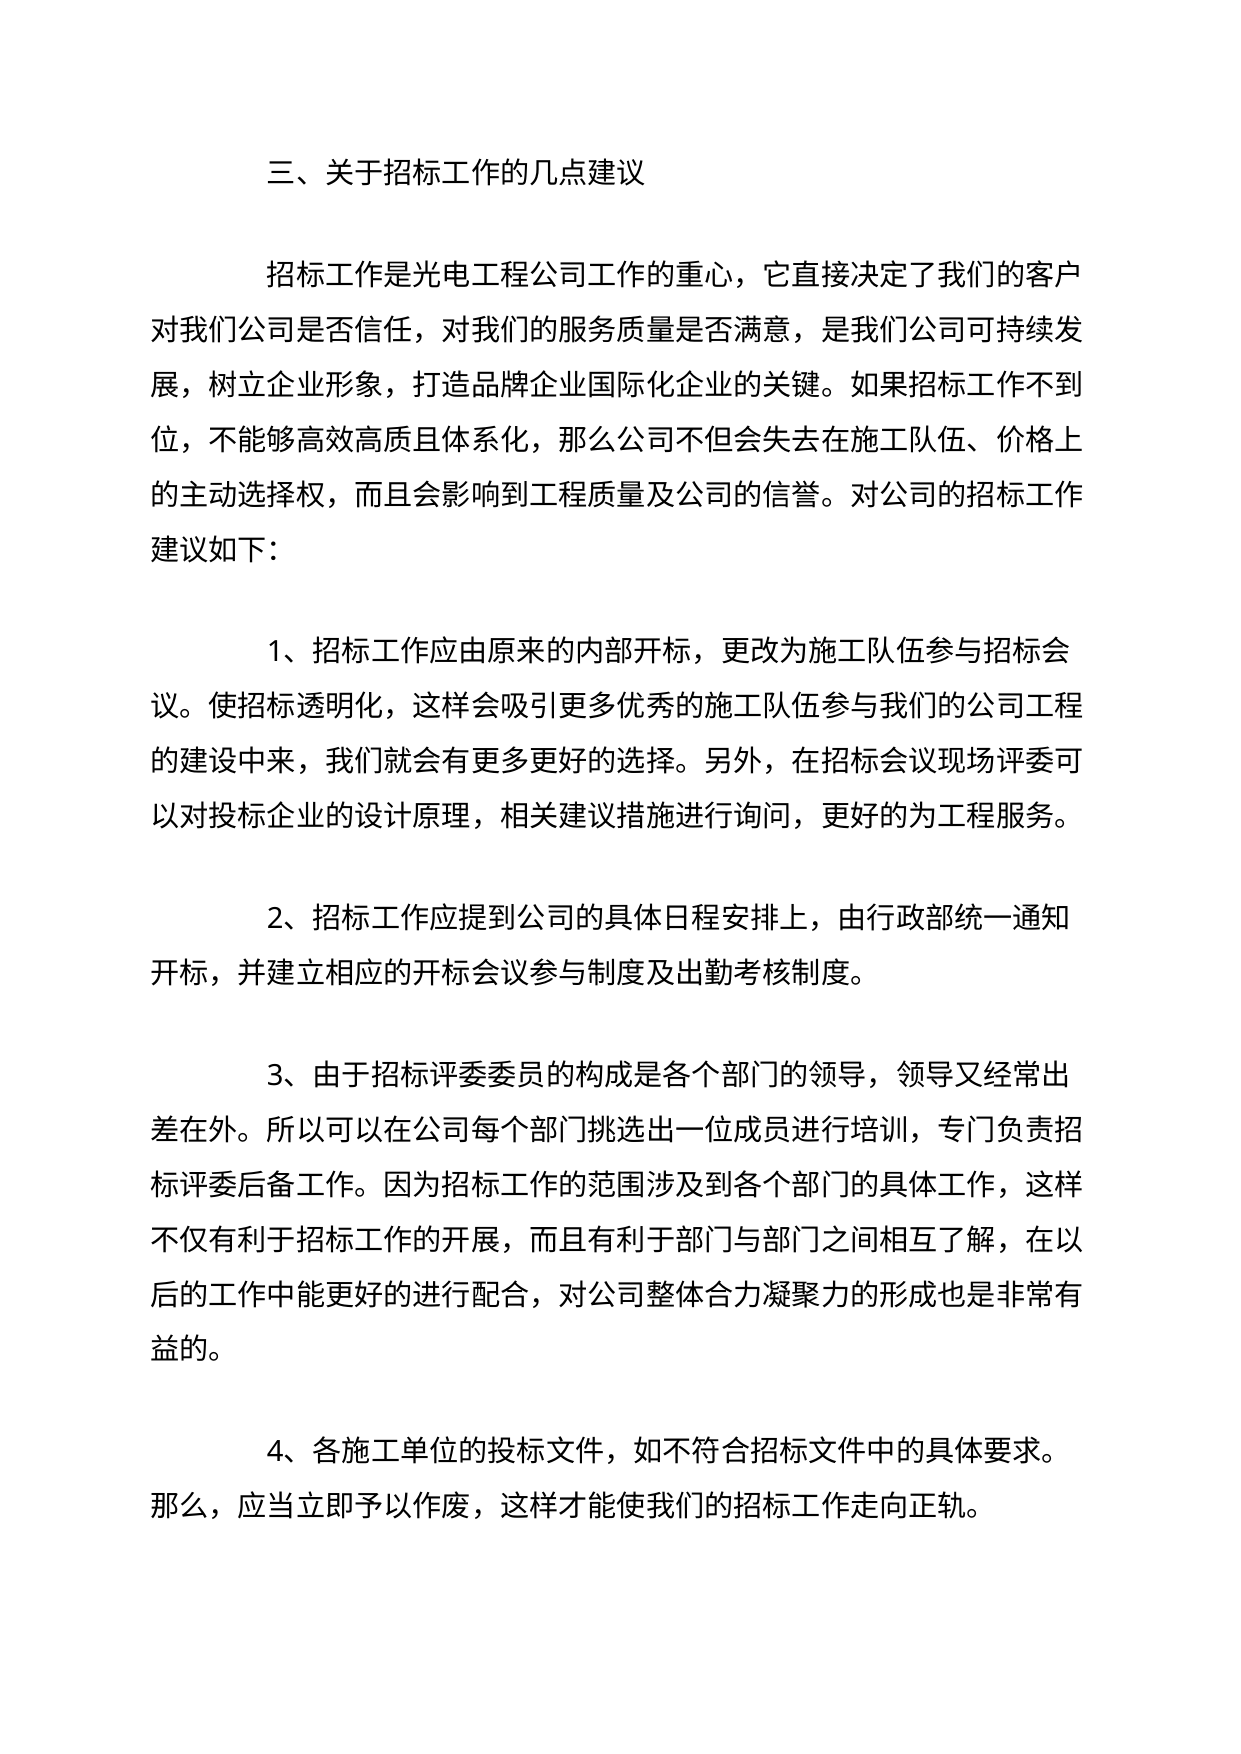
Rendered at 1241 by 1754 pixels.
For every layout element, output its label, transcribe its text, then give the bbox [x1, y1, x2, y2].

text 招标工作是光电工程公司工作的重心，它直接决定了我们的客户对我们公司是否信任，对我们的服务质量是否满意，是我们公司可持续发展，树立企业形象，打造品牌企业国际化企业的关键。如果招标工作不到位，不能够高效高质且体系化，那么公司不但会失去在施工队伍、价格上的主动选择权，而且会影响到工程质量及公司的信誉。对公司的招标工作建议如下： [150, 252, 1090, 568]
text 2、招标工作应提到公司的具体日程安排上，由行政部统一通知开标，并建立相应的开标会议参与制度及出勤考核制度。 [150, 894, 1090, 992]
text 4、各施工单位的投标文件，如不符合招标文件中的具体要求。那么，应当立即予以作废，这样才能使我们的招标工作走向正轨。 [150, 1428, 1090, 1525]
text 3、由于招标评委委员的构成是各个部门的领导，领导又经常出差在外。所以可以在公司每个部门挑选出一位成员进行培训，专门负责招标评委后备工作。因为招标工作的范围涉及到各个部门的具体工作，这样不仅有利于招标工作的开展，而且有利于部门与部门之间相互了解，在以后的工作中能更好的进行配合，对公司整体合力凝聚力的形成也是非常有益的。 [150, 1051, 1090, 1368]
text 三、关于招标工作的几点建议 [150, 150, 1090, 192]
text 1、招标工作应由原来的内部开标，更改为施工队伍参与招标会议。使招标透明化，这样会吸引更多优秀的施工队伍参与我们的公司工程的建设中来，我们就会有更多更好的选择。另外，在招标会议现场评委可以对投标企业的设计原理，相关建议措施进行询问，更好的为工程服务。 [150, 628, 1090, 835]
